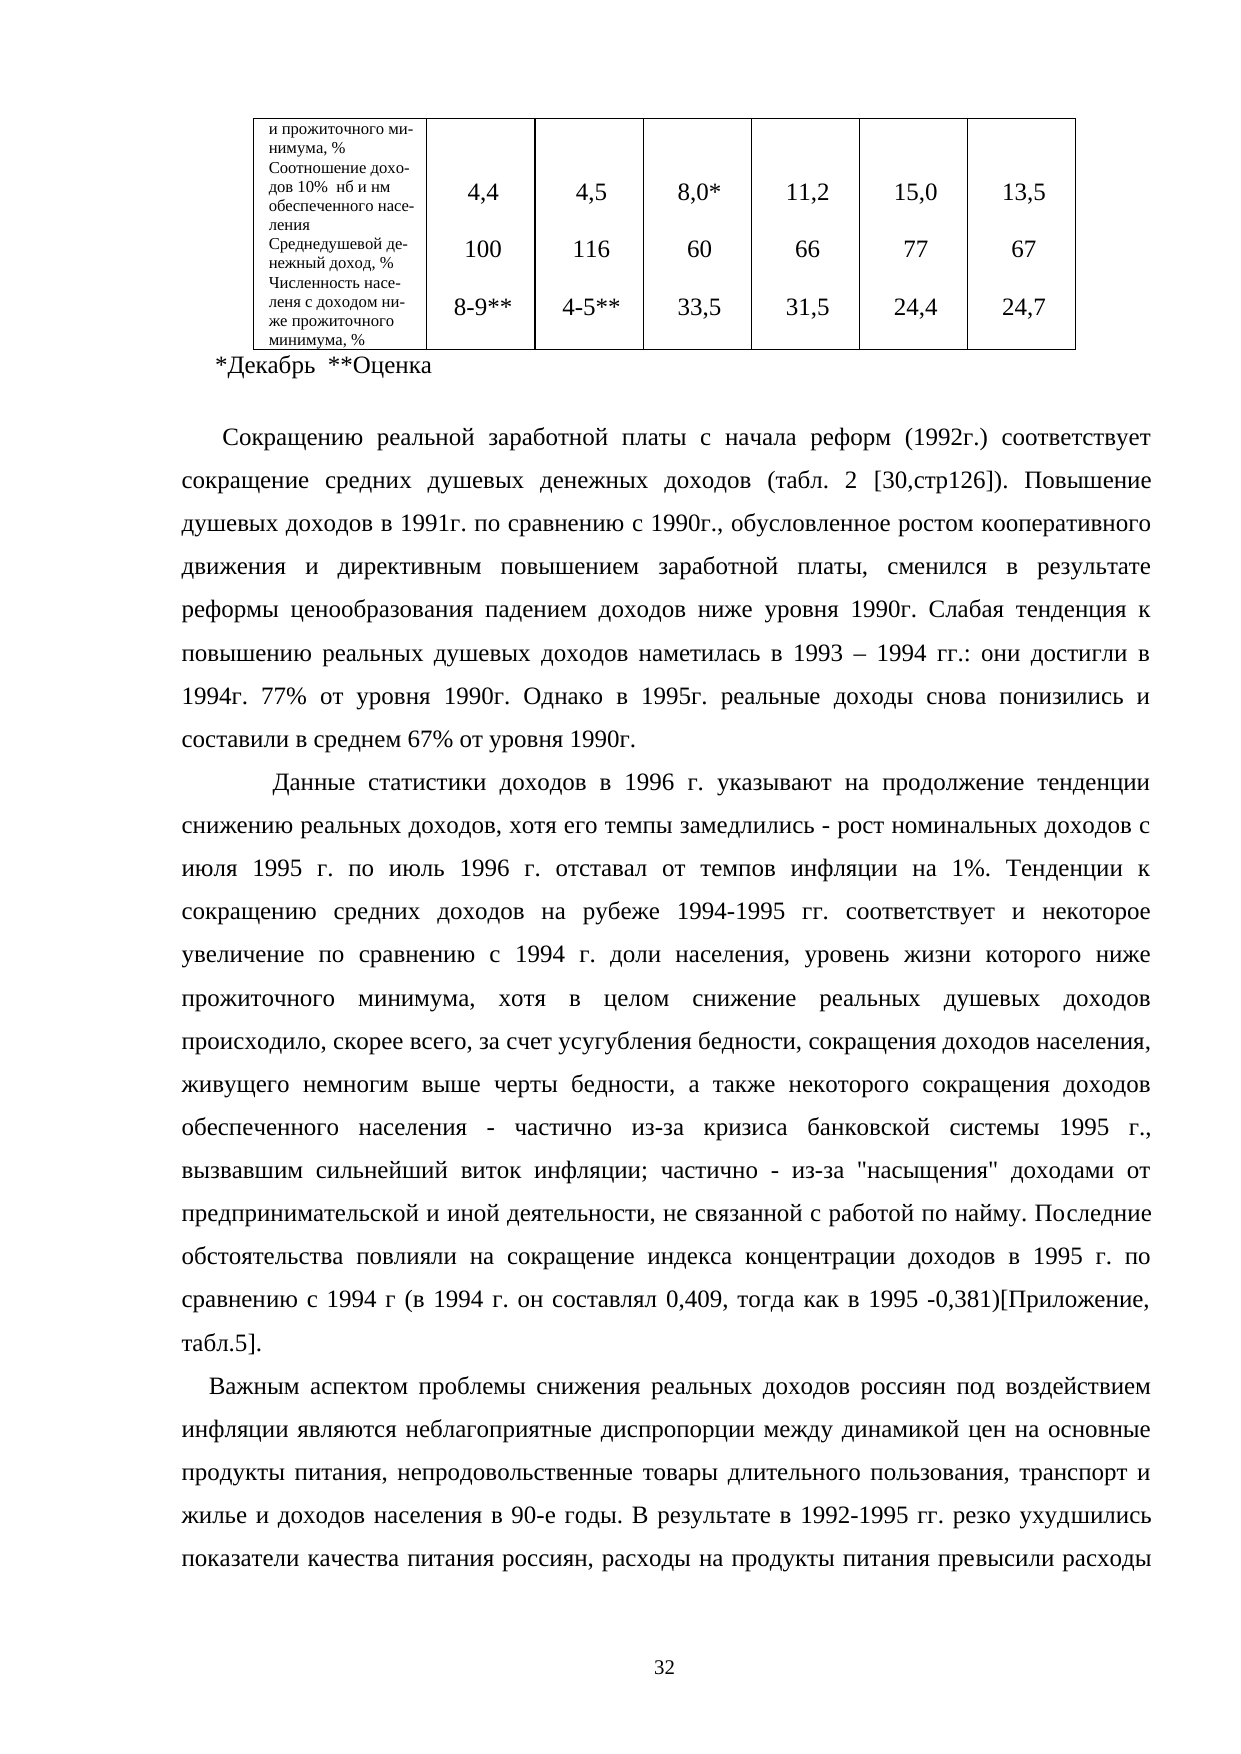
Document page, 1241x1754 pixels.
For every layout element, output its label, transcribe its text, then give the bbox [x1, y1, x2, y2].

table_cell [644, 119, 751, 349]
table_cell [860, 119, 967, 349]
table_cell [968, 119, 1075, 349]
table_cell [752, 119, 859, 349]
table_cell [427, 119, 534, 349]
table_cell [254, 119, 426, 349]
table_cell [536, 119, 643, 349]
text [181, 1371, 1152, 1572]
text Данные статистики доходов в 1996 г. указывают на продолжение тенденции снижению реальных доходов, хотя его темпы замедлились - рост номинальных доходов с июля 1995 г. по июль 1996 г. отставал от темпов инфляции на 1%. Тенденции к сокращению средних доходов на рубеже 1994-1995 гг. соответствует и некоторое увеличение по сравнению с 1994 г. доли населения, уровень жизни которого ниже прожиточного минимума, хотя в целом снижение реальных душевых доходов происходило, скорее всего, за счет усугубления бедности, сокращения доходов населения, живущего немногим выше черты бедности, а также некоторого сокращения доходов обеспеченного населения - частично из-за кризиса банковской системы 1995 г., вызвавшим сильнейший виток инфляции; частично - из-за "насыщения" доходами от предпринимательской и иной деятельности, не связанной с работой по найму. Последние обстоятельства повлияли на сокращение индекса концентрации доходов в 1995 г. по сравнению с 1994 г (в 1994 г. он составлял 0,409, тогда как в 1995 -0,381)[Приложение, табл.5]. [181, 767, 1152, 1356]
text *Декабрь **Оценка [177, 350, 1152, 379]
text Сокращению реальной заработной платы с начала реформ (1992г.) соответствует сокращение средних душевых денежных доходов (табл. 2 [30,стр126]). Повышение душевых доходов в 1991г. по сравнению с 1990г., обусловленное ростом кооперативного движения и директивным повышением заработной платы, сменился в результате реформы ценообразования падением доходов ниже уровня 1990г. Слабая тенденция к повышению реальных душевых доходов наметилась в 1993 – 1994 гг.: они достигли в 1994г. 77% от уровня 1990г. Однако в 1995г. реальные доходы снова понизились и составили в среднем 67% от уровня 1990г. [181, 422, 1152, 753]
